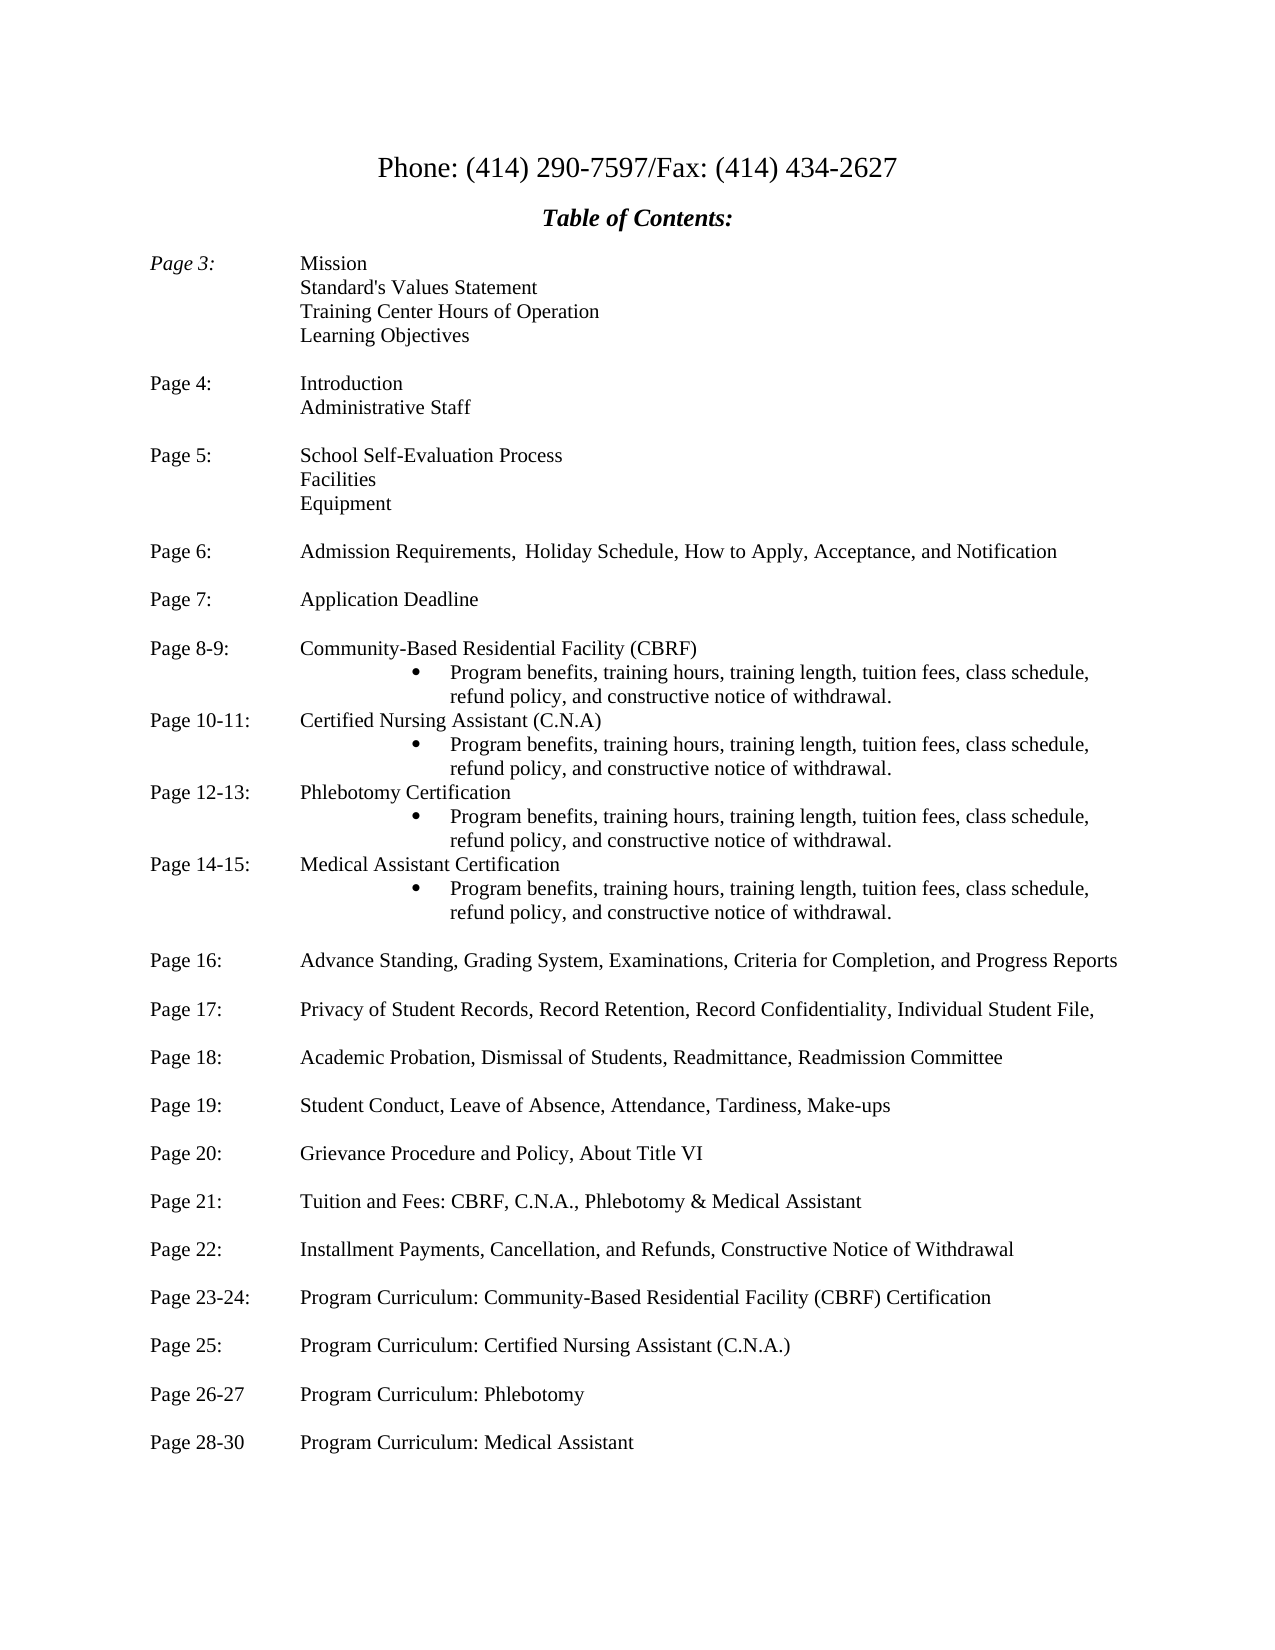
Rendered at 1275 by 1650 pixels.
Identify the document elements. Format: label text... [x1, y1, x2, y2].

list Program benefits, training hours, training length, tuition fees, class schedule, refund policy, and constructive notice of withdrawal. [412, 876, 1125, 924]
text Page 19: Student Conduct, Leave of Absence, Attendance, Tardiness, Make-ups [150, 1093, 1125, 1117]
text Phone: (414) 290-7597/Fax: (414) 434-2627 [150, 150, 1125, 183]
text Page 23-24: Program Curriculum: Community-Based Residential Facility (CBRF) Certification [150, 1285, 1125, 1309]
text Standard's Values Statement [150, 274, 1125, 299]
text Page 5: School Self-Evaluation Process [150, 443, 1125, 467]
text Page 3: Mission [150, 251, 1125, 274]
text Page 28-30 Program Curriculum: Medical Assistant [150, 1429, 1125, 1454]
text Page 21: Tuition and Fees: CBRF, C.N.A., Phlebotomy & Medical Assistant [150, 1189, 1125, 1213]
text Page 12-13: Phlebotomy Certification [150, 780, 1125, 804]
text Page 16: Advance Standing, Grading System, Examinations, Criteria for Completion, and Progress Reports [150, 948, 1125, 972]
text Page 8-9: Community-Based Residential Facility (CBRF) [150, 636, 1125, 659]
list Program benefits, training hours, training length, tuition fees, class schedule, refund policy, and constructive notice of withdrawal. [412, 732, 1125, 780]
text Facilities [150, 467, 1125, 491]
text Equipment [150, 491, 1125, 515]
text Page 14-15: Medical Assistant Certification [150, 852, 1125, 876]
text Page 6: Admission Requirements, Holiday Schedule, How to Apply, Acceptance, and Notification [150, 539, 1125, 563]
text Page 20: Grievance Procedure and Policy, About Title VI [150, 1141, 1125, 1165]
text Page 17: Privacy of Student Records, Record Retention, Record Confidentiality, Individual Student File, [150, 996, 1125, 1021]
text Page 18: Academic Probation, Dismissal of Students, Readmittance, Readmission Committee [150, 1044, 1125, 1069]
text Page 7: Application Deadline [150, 587, 1125, 611]
text Learning Objectives [150, 323, 1125, 347]
text Administrative Staff [150, 395, 1125, 419]
text Page 4: Introduction [150, 371, 1125, 395]
text Training Center Hours of Operation [150, 299, 1125, 323]
list Program benefits, training hours, training length, tuition fees, class schedule, refund policy, and constructive notice of withdrawal. [412, 804, 1125, 852]
list Program benefits, training hours, training length, tuition fees, class schedule, refund policy, and constructive notice of withdrawal. [412, 659, 1125, 708]
text Table of Contents: [150, 203, 1125, 232]
text Page 22: Installment Payments, Cancellation, and Refunds, Constructive Notice of Withdrawal [150, 1237, 1125, 1261]
text Page 25: Program Curriculum: Certified Nursing Assistant (C.N.A.) [150, 1333, 1125, 1357]
text Page 26-27 Program Curriculum: Phlebotomy [150, 1381, 1125, 1406]
text Page 10-11: Certified Nursing Assistant (C.N.A) [150, 708, 1125, 732]
